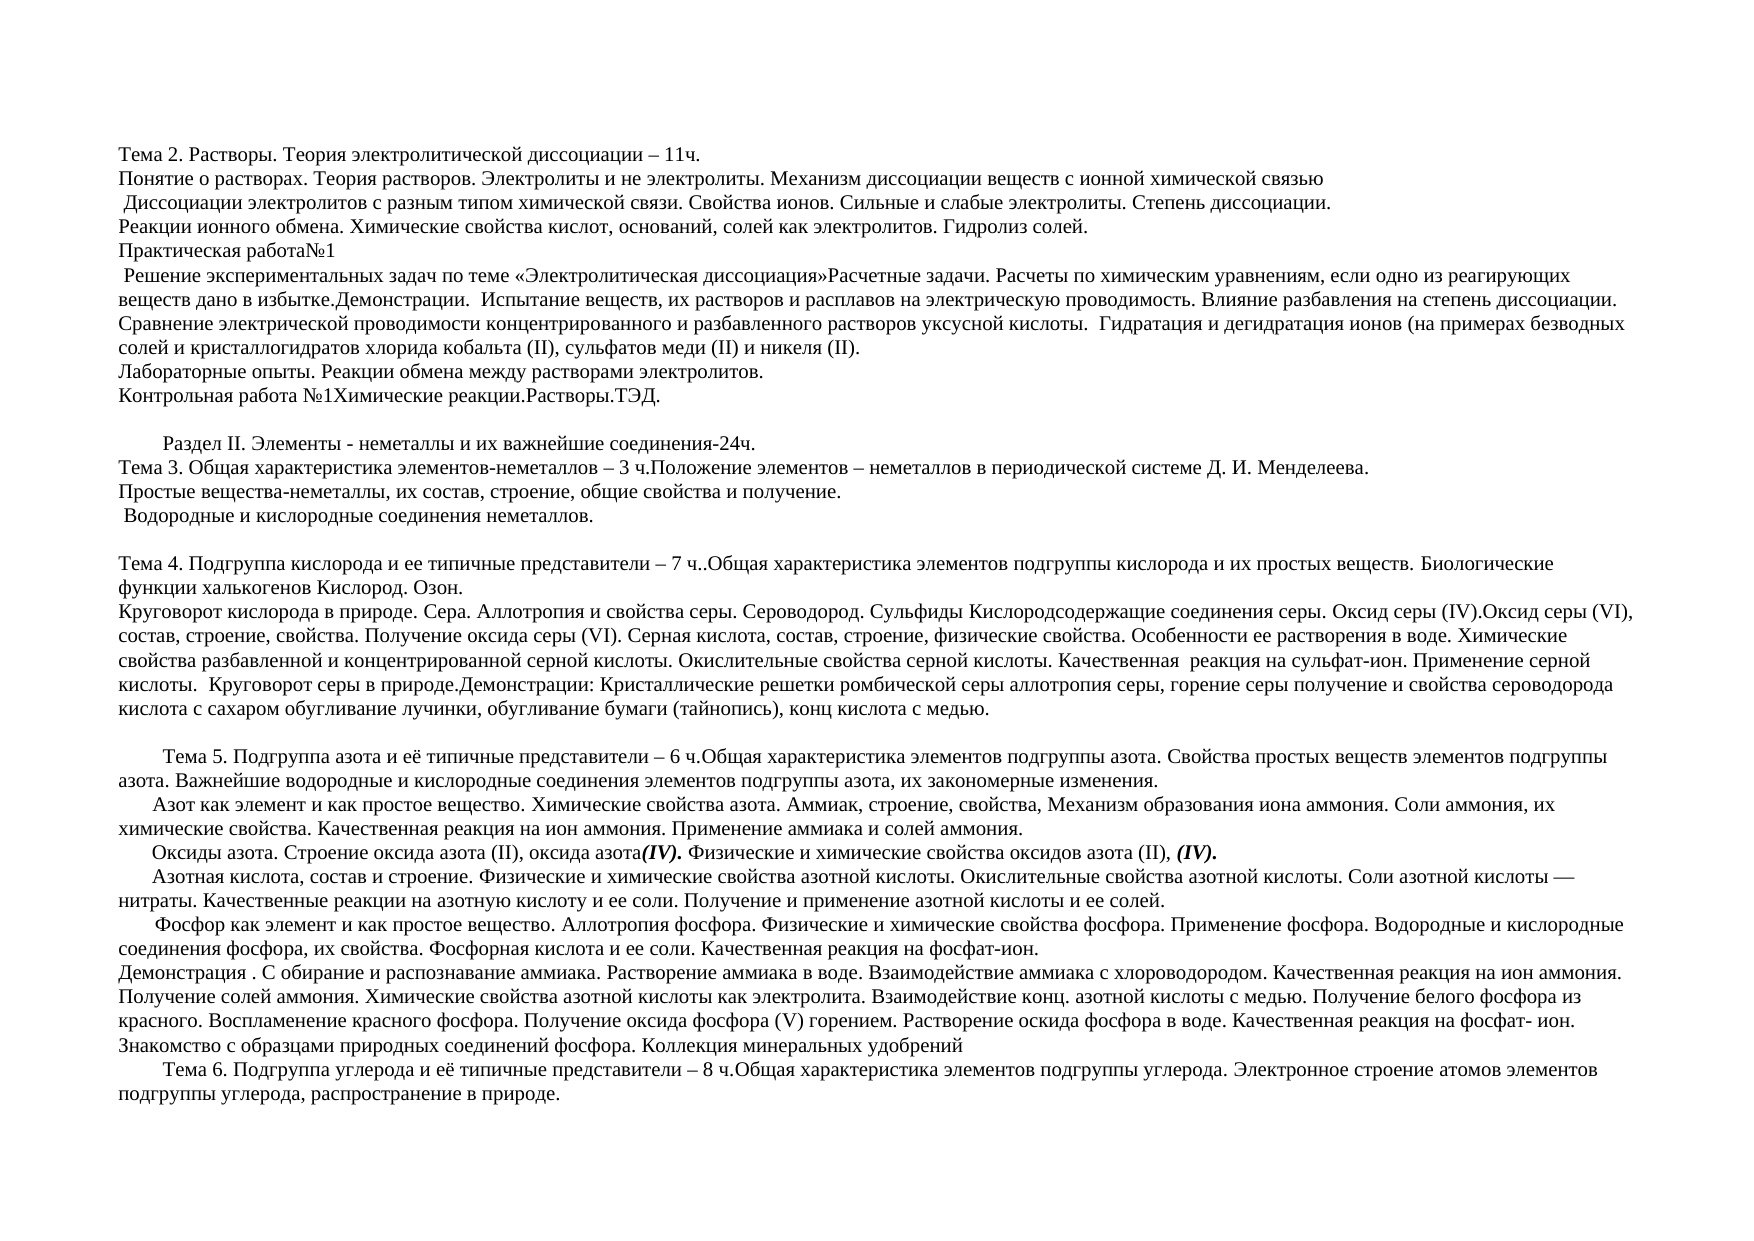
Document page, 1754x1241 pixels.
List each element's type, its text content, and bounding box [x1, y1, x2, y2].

text Тема 4. Подгруппа кислорода и ее типичные представители – 7 ч..Общая характеристика элементов подгруппы кислорода и их простых веществ. Биологические функции халькогенов Кислород. Озон. [118, 551, 1636, 599]
text Решение экспериментальных задач по теме «Электролитическая диссоциация»Расчетные задачи. Расчеты по химическим уравнениям, если одно из реагирующих веществ дано в избытке.Демонстрации. Испытание веществ, их растворов и расплавов на электрическую проводимость. Влияние разбавления на степень диссоциации. Сравнение электрической проводимости концентрированного и разбавленного растворов уксусной кислоты. Гидратация и дегидратация ионов (на примерах безводных солей и кристаллогидратов хлорида кобальта (II), сульфатов меди (II) и никеля (II). [118, 262, 1636, 359]
text Контрольная работа №1Химические реакции.Растворы.ТЭД. [118, 383, 1636, 407]
text Тема 6. Подгруппа углерода и её типичные представители – 8 ч.Общая характеристика элементов подгруппы углерода. Электронное строение атомов элементов подгруппы углерода, распространение в природе. [118, 1057, 1636, 1105]
text Тема 5. Подгруппа азота и её типичные представители – 6 ч.Общая характеристика элементов подгруппы азота. Свойства простых веществ элементов подгруппы азота. Важнейшие водородные и кислородные соединения элементов подгруппы азота, их закономерные изменения. [118, 744, 1636, 792]
text Азотная кислота, состав и строение. Физические и химические свойства азотной кислоты. Окислительные свойства азотной кислоты. Соли азотной кислоты — нитраты. Качественные реакции на азотную кислоту и ее соли. Получение и применение азотной кислоты и ее солей. [118, 864, 1636, 912]
text Тема 3. Общая характеристика элементов-неметаллов – 3 ч.Положение элементов – неметаллов в периодической системе Д. И. Менделеева. [118, 455, 1636, 479]
text Простые вещества-неметаллы, их состав, строение, общие свойства и получение. [29, 479, 1636, 503]
text Круговорот кислорода в природе. Сера. Аллотропия и свойства серы. Сероводород. Сульфиды Кислородсодержащие соединения серы. Оксид серы (IV).Оксид серы (VI), состав, строение, свойства. Получение оксида серы (VI). Серная кислота, состав, строение, физические свойства. Особенности ее растворения в воде. Химические свойства разбавленной и концентрированной серной кислоты. Окислительные свойства серной кислоты. Качественная реакция на сульфат-ион. Применение серной кислоты. Круговорот серы в природе.Демонстрации: Кристаллические решетки ромбической серы аллотропия серы, горение серы получение и свойства сероводорода кислота с сахаром обугливание лучинки, обугливание бумаги (тайнопись), конц кислота с медью. [118, 599, 1636, 720]
text Раздел II. Элементы - неметаллы и их важнейшие соединения-24ч. [118, 431, 1636, 455]
text Понятие о растворах. Теория растворов. Электролиты и не электролиты. Механизм диссоциации веществ с ионной химической связью [118, 166, 1636, 190]
text Фосфор как элемент и как простое вещество. Аллотропия фосфора. Физические и химические свойства фосфора. Применение фосфора. Водородные и кислородные соединения фосфора, их свойства. Фосфорная кислота и ее соли. Качественная реакция на фосфат-ион. [118, 912, 1636, 960]
text Тема 2. Растворы. Теория электролитической диссоциации – 11ч. [118, 142, 1636, 166]
text Реакции ионного обмена. Химические свойства кислот, оснований, солей как электролитов. Гидролиз солей. [118, 214, 1636, 238]
text Водородные и кислородные соединения неметаллов. [29, 503, 1636, 527]
text Диссоциации электролитов с разным типом химической связи. Свойства ионов. Сильные и слабые электролиты. Степень диссоциации. [118, 190, 1636, 214]
text Практическая работа№1 [118, 238, 1636, 262]
text Демонстрация . С обирание и распознавание аммиака. Растворение аммиака в воде. Взаимодействие аммиака с хлороводородом. Качественная реакция на ион аммония. Получение солей аммония. Химические свойства азотной кислоты как электролита. Взаимодействие конц. азотной кислоты с медью. Получение белого фосфора из красного. Воспламенение красного фосфора. Получение оксида фосфора (V) горением. Растворение оскида фосфора в воде. Качественная реакция на фосфат- ион. Знакомство с образцами природных соединений фосфора. Коллекция минеральных удобрений [118, 960, 1636, 1057]
text Оксиды азота. Строение оксида азота (II), оксида азота(IV). Физические и химические свойства оксидов азота (II), (IV). [118, 840, 1636, 864]
text Лабораторные опыты. Реакции обмена между растворами электролитов. [118, 359, 1636, 383]
text Азот как элемент и как простое вещество. Химические свойства азота. Аммиак, строение, свойства, Механизм образования иона аммония. Соли аммония, их химические свойства. Качественная реакция на ион аммония. Применение аммиака и солей аммония. [118, 792, 1636, 840]
